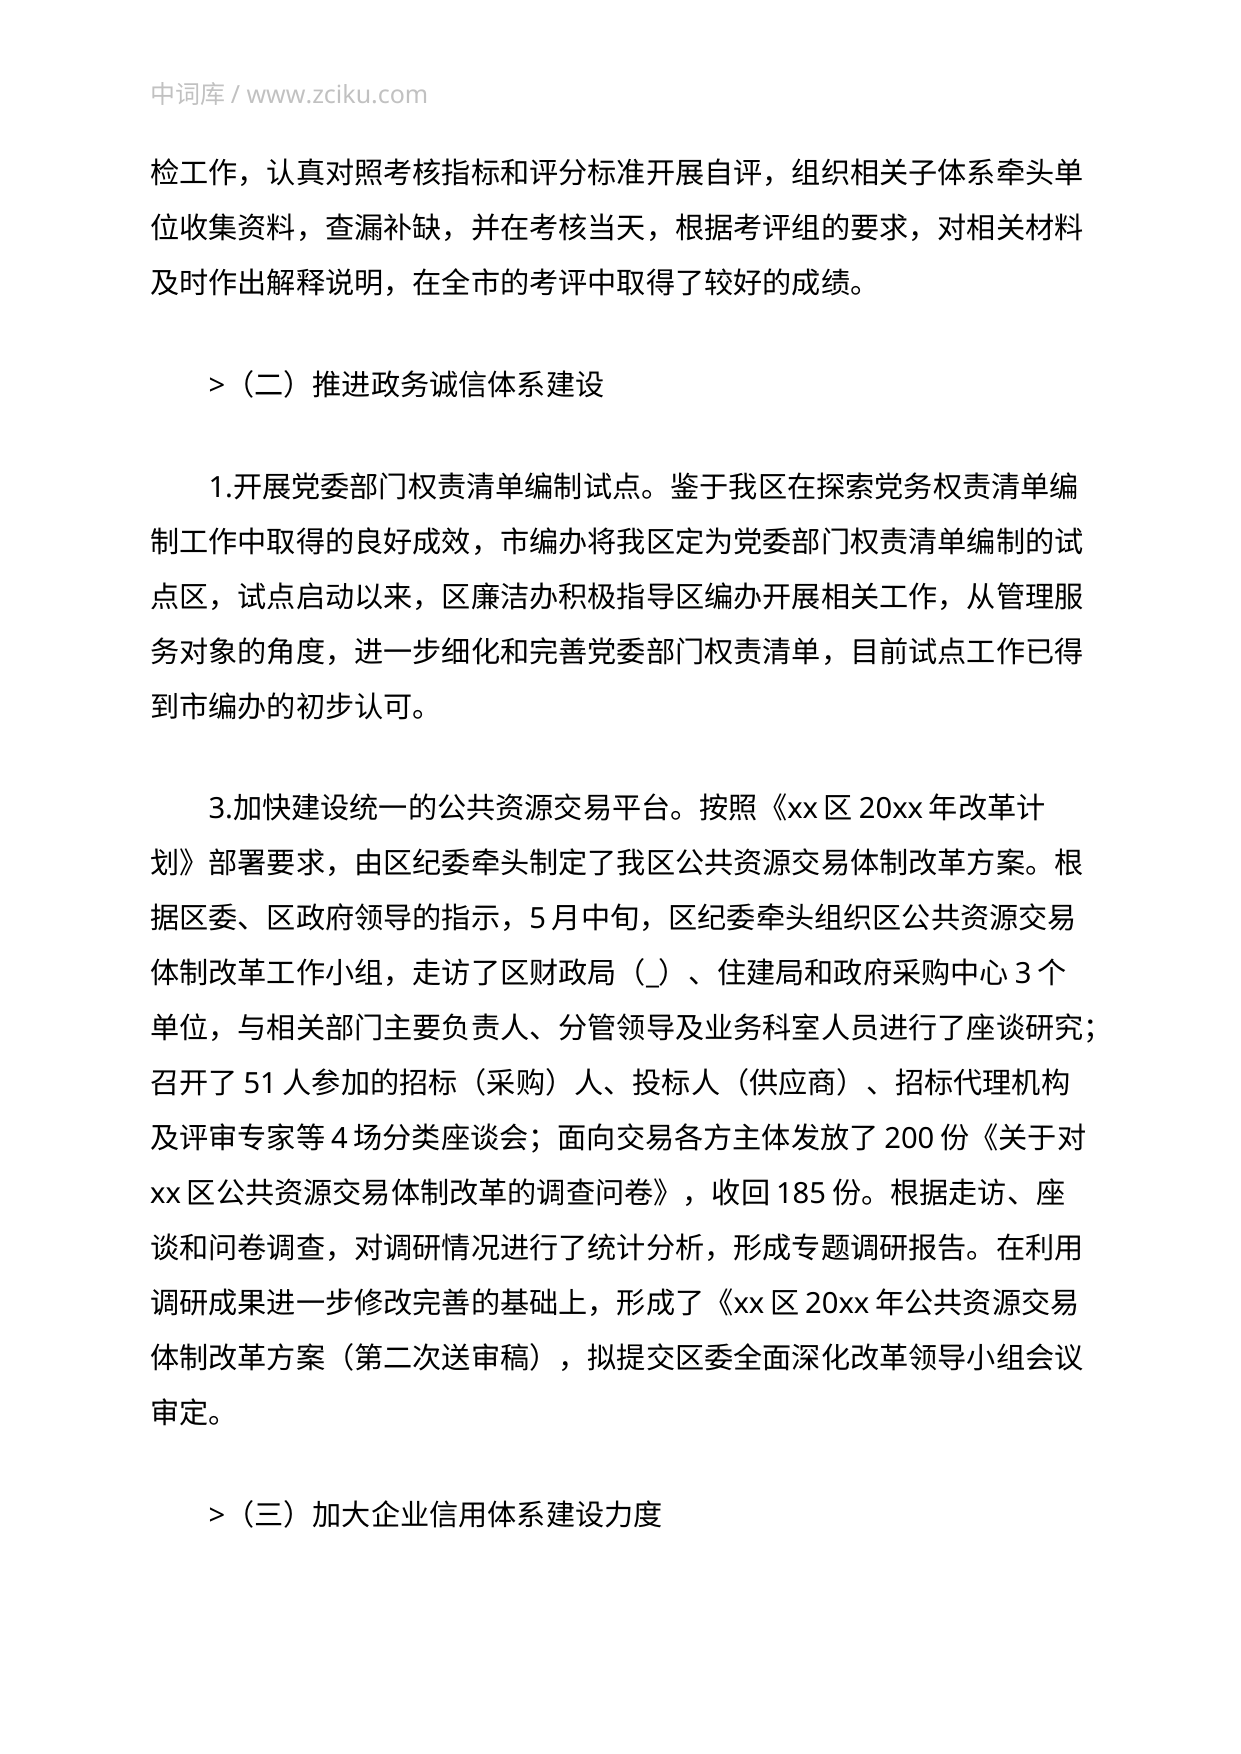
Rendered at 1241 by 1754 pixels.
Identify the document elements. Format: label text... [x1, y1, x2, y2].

text >（三）加大企业信用体系建设力度 [150, 1491, 1090, 1534]
text 3.加快建设统一的公共资源交易平台。按照《xx区20xx年改革计划》部署要求，由区纪委牵头制定了我区公共资源交易体制改革方案。根据区委、区政府领导的指示，5月中旬，区纪委牵头组织区公共资源交易体制改革工作小组，走访了区财政局（_）、住建局和政府采购中心3个单位，与相关部门主要负责人、分管领导及业务科室人员进行了座谈研究；召开了51人参加的招标（采购）人、投标人（供应商）、招标代理机构及评审专家等4场分类座谈会；面向交易各方主体发放了200份《关于对xx区公共资源交易体制改革的调查问卷》，收回185份。根据走访、座谈和问卷调查，对调研情况进行了统计分析，形成专题调研报告。在利用调研成果进一步修改完善的基础上，形成了《xx区20xx年公共资源交易体制改革方案（第二次送审稿），拟提交区委全面深化改革领导小组会议审定。 [150, 785, 1090, 1432]
text 1.开展党委部门权责清单编制试点。鉴于我区在探索党务权责清单编制工作中取得的良好成效，市编办将我区定为党委部门权责清单编制的试点区，试点启动以来，区廉洁办积极指导区编办开展相关工作，从管理服务对象的角度，进一步细化和完善党委部门权责清单，目前试点工作已得到市编办的初步认可。 [150, 463, 1090, 726]
text >（二）推进政务诚信体系建设 [150, 362, 1090, 404]
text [150, 150, 1090, 302]
